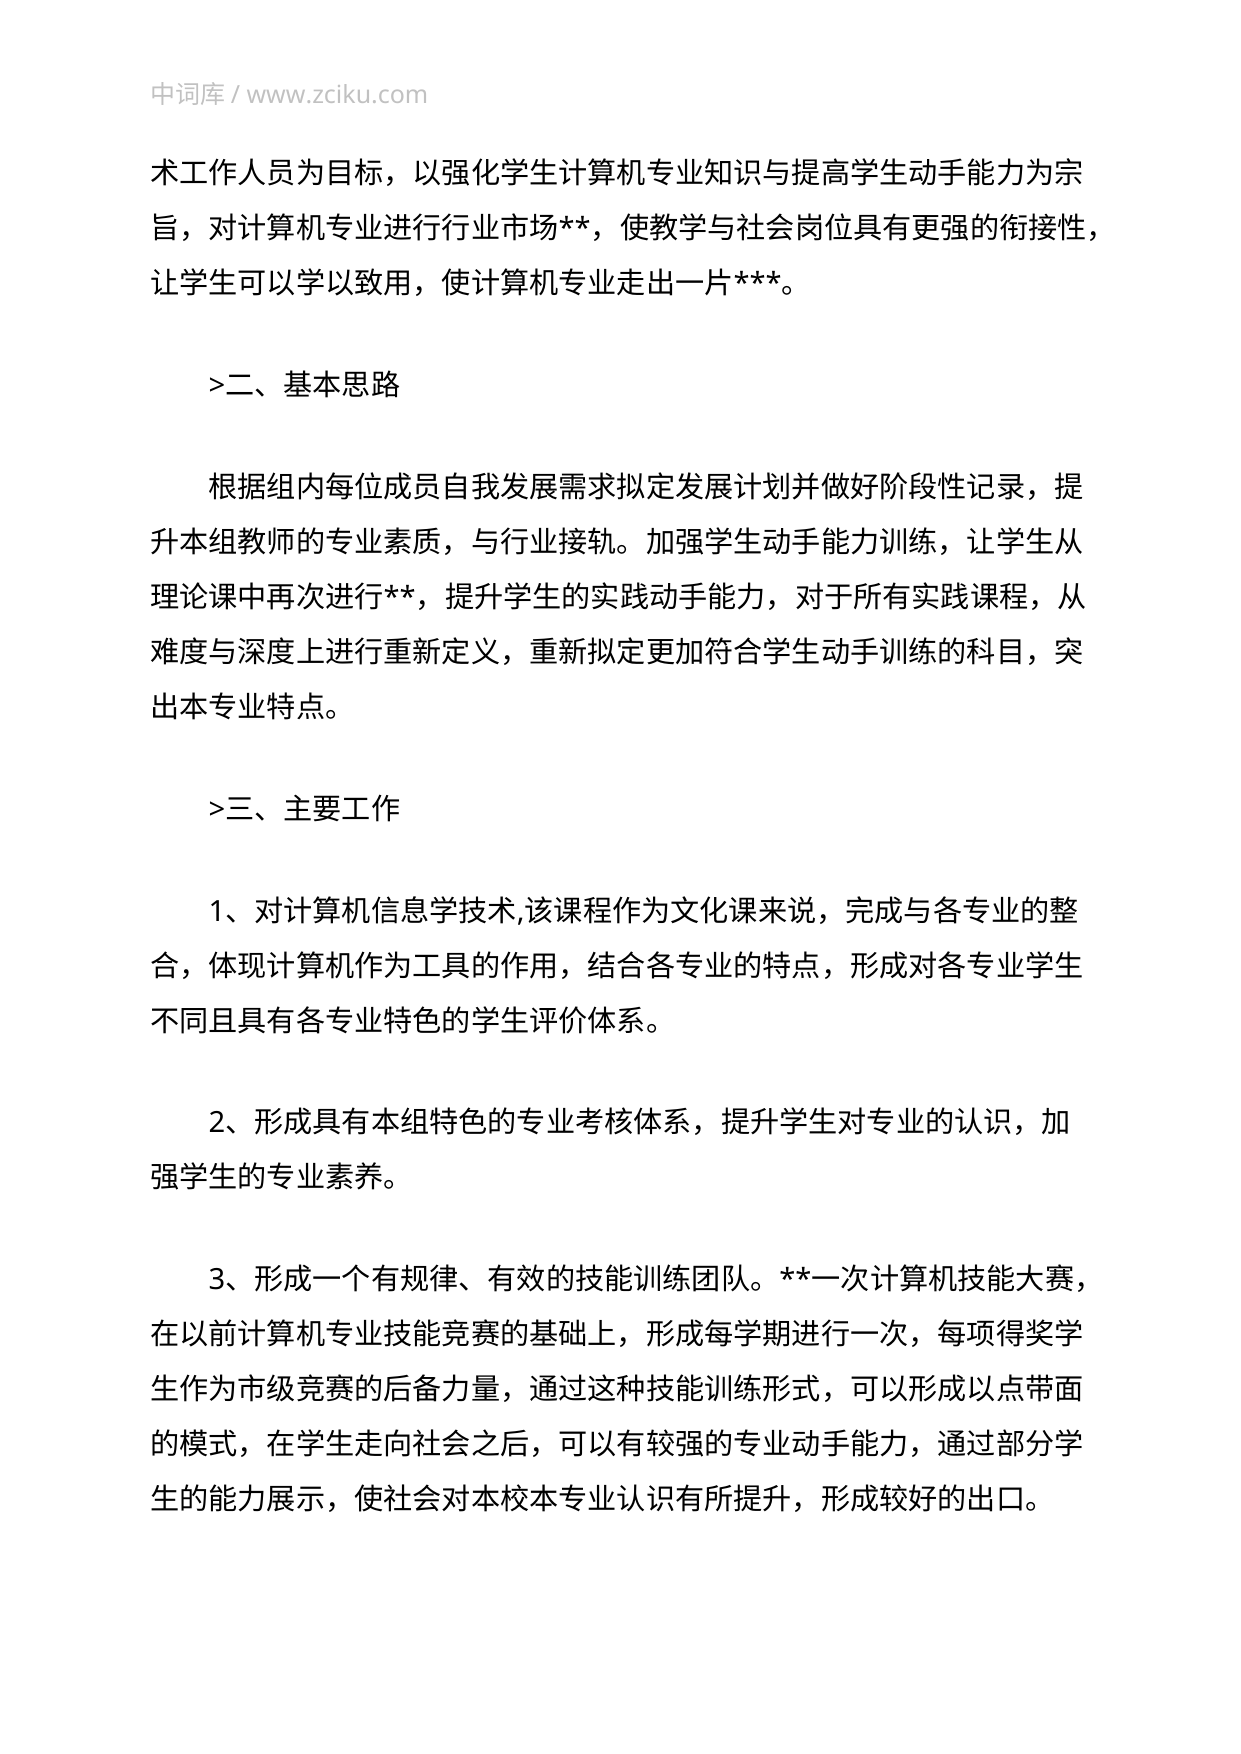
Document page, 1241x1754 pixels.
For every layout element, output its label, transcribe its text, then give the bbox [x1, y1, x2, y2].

text 根据组内每位成员自我发展需求拟定发展计划并做好阶段性记录，提升本组教师的专业素质，与行业接轨。加强学生动手能力训练，让学生从理论课中再次进行**，提升学生的实践动手能力，对于所有实践课程，从难度与深度上进行重新定义，重新拟定更加符合学生动手训练的科目，突出本专业特点。 [150, 464, 1090, 726]
text >二、基本思路 [150, 362, 1090, 404]
text 1、对计算机信息学技术,该课程作为文化课来说，完成与各专业的整合，体现计算机作为工具的作用，结合各专业的特点，形成对各专业学生不同且具有各专业特色的学生评价体系。 [150, 887, 1090, 1039]
text 3、形成一个有规律、有效的技能训练团队。**一次计算机技能大赛，在以前计算机专业技能竞赛的基础上，形成每学期进行一次，每项得奖学生作为市级竞赛的后备力量，通过这种技能训练形式，可以形成以点带面的模式，在学生走向社会之后，可以有较强的专业动手能力，通过部分学生的能力展示，使社会对本校本专业认识有所提升，形成较好的出口。 [150, 1256, 1090, 1518]
text 2、形成具有本组特色的专业考核体系，提升学生对专业的认识，加强学生的专业素养。 [150, 1099, 1090, 1196]
text >三、主要工作 [150, 785, 1090, 828]
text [150, 150, 1090, 302]
